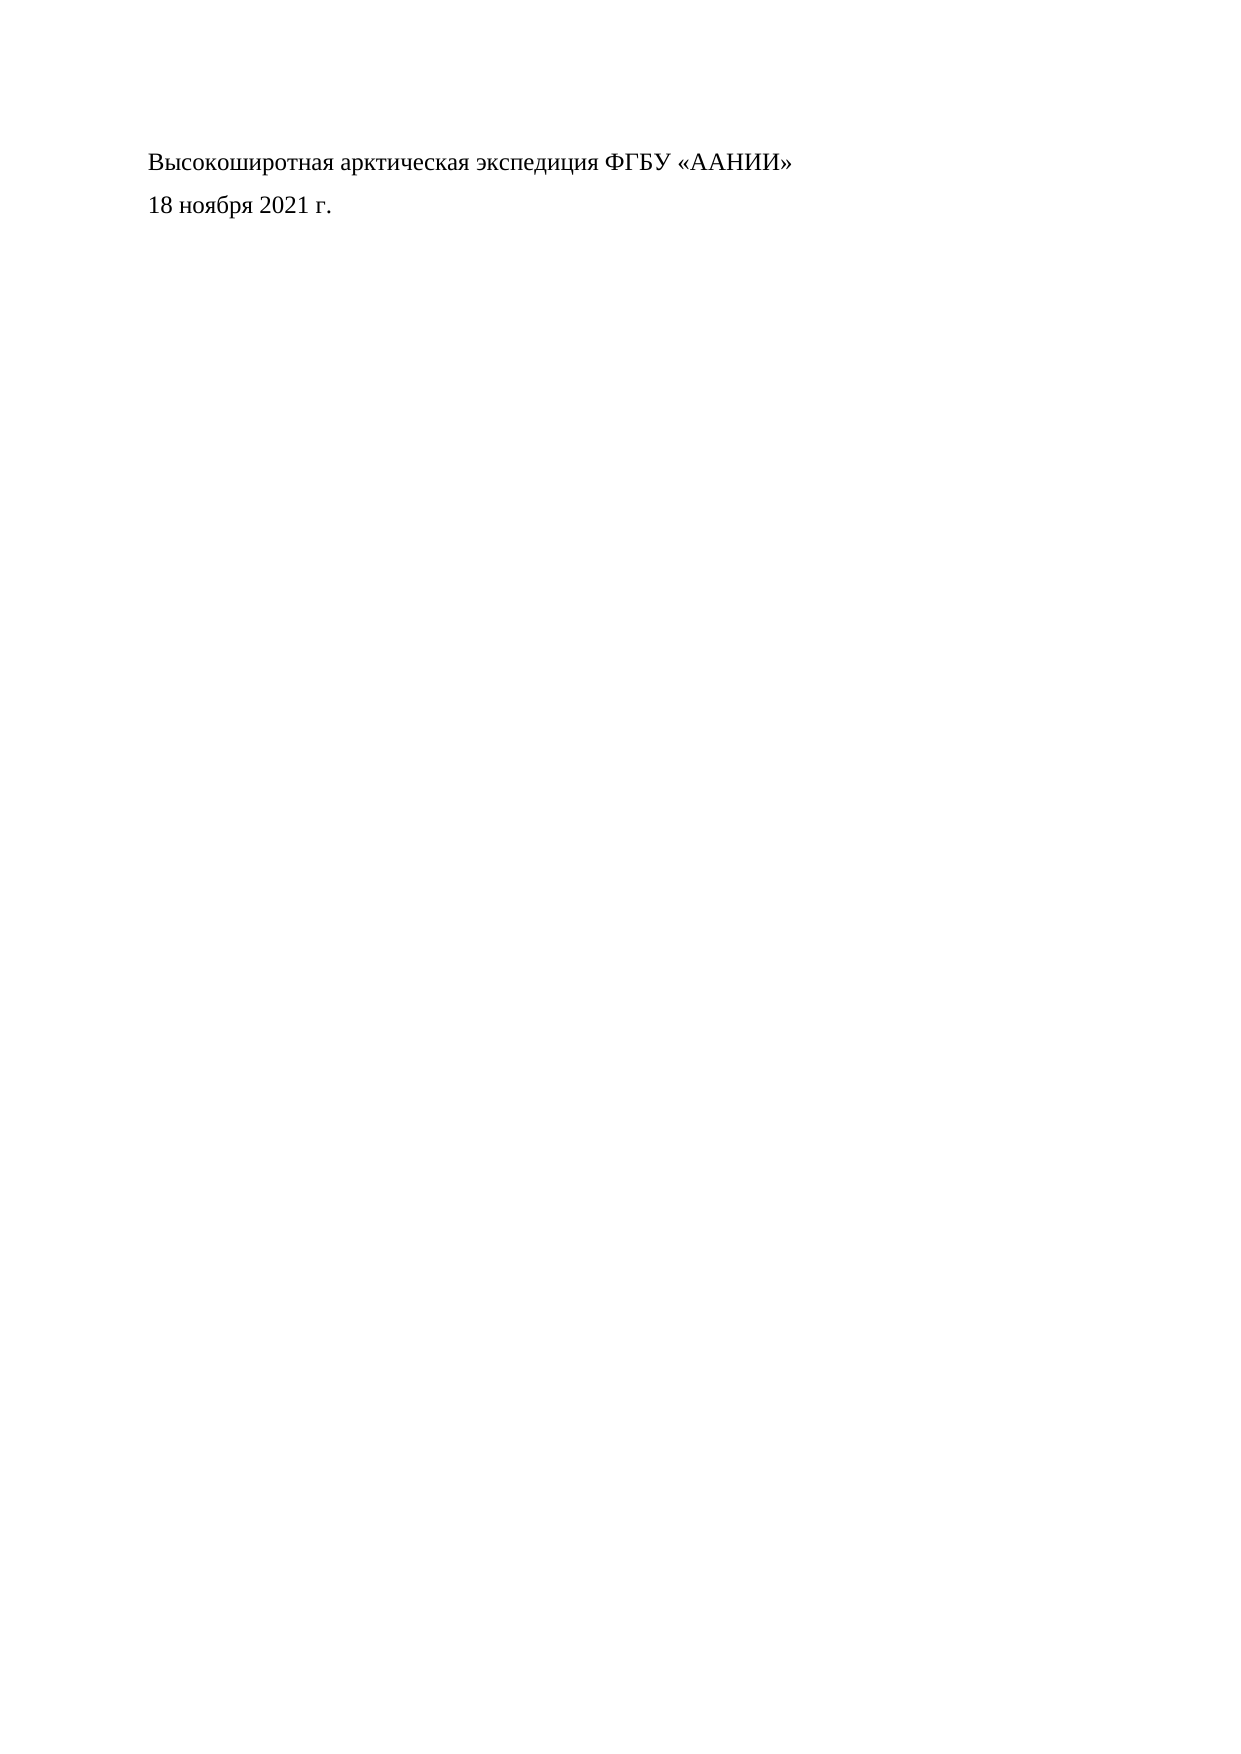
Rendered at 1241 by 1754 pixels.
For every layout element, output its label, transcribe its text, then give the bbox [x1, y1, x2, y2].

text Высокоширотная арктическая экспедиция ФГБУ «ААНИИ» [148, 147, 1152, 175]
text 18 ноября 2021 г. [148, 190, 1152, 218]
